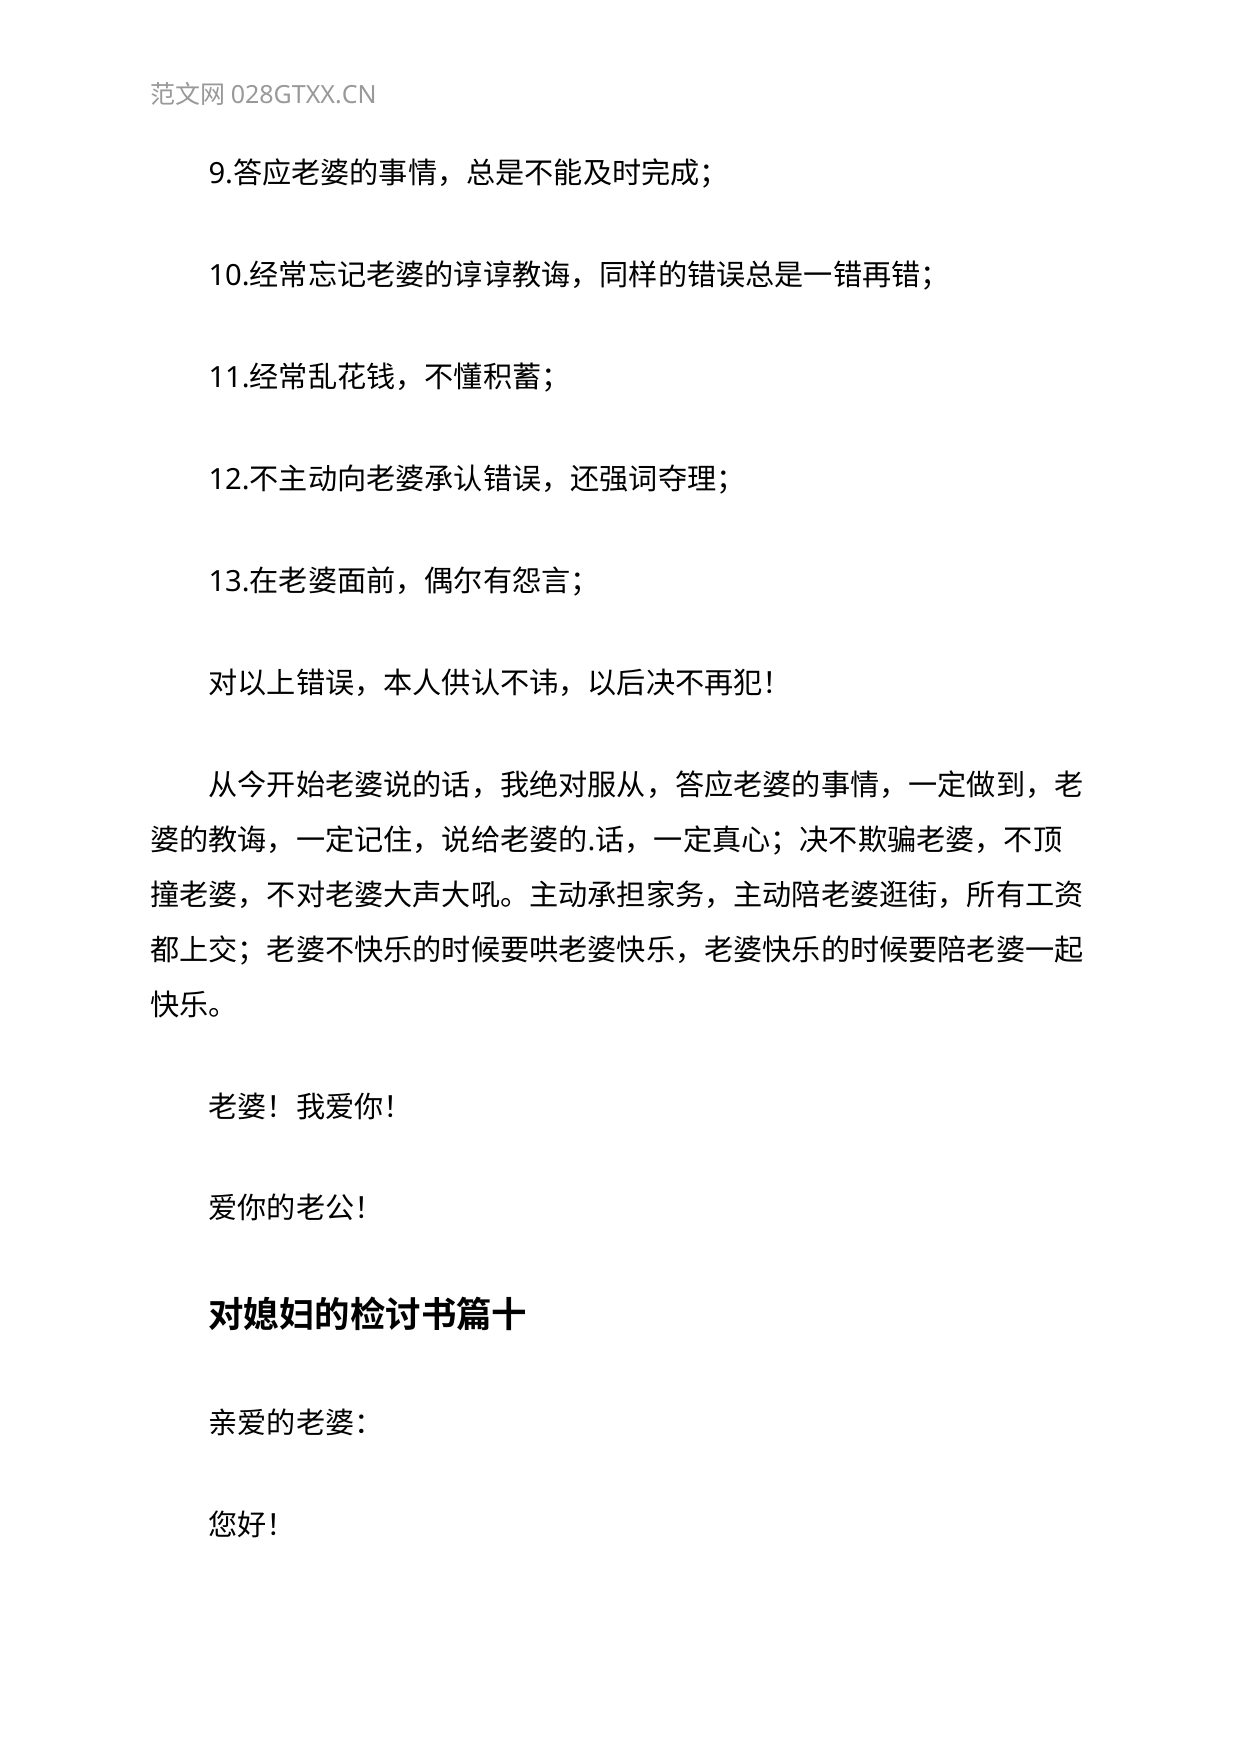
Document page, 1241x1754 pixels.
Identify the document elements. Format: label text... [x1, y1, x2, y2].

text 13.在老婆面前，偶尔有怨言； [150, 558, 1090, 600]
text 10.经常忘记老婆的谆谆教诲，同样的错误总是一错再错； [150, 252, 1090, 294]
text 从今开始老婆说的话，我绝对服从，答应老婆的事情，一定做到，老婆的教诲，一定记住，说给老婆的.话，一定真心；决不欺骗老婆，不顶撞老婆，不对老婆大声大吼。主动承担家务，主动陪老婆逛街，所有工资都上交；老婆不快乐的时候要哄老婆快乐，老婆快乐的时候要陪老婆一起快乐。 [150, 762, 1090, 1024]
text 对媳妇的检讨书篇十 [150, 1287, 1090, 1338]
text 老婆！我爱你！ [150, 1083, 1090, 1125]
text 对以上错误，本人供认不讳，以后决不再犯！ [150, 660, 1090, 702]
text 9.答应老婆的事情，总是不能及时完成； [150, 150, 1090, 192]
text 您好！ [150, 1502, 1090, 1544]
text 亲爱的老婆： [150, 1400, 1090, 1442]
text 爱你的老公！ [150, 1185, 1090, 1227]
text 12.不主动向老婆承认错误，还强词夺理； [150, 456, 1090, 498]
text 11.经常乱花钱，不懂积蓄； [150, 354, 1090, 396]
